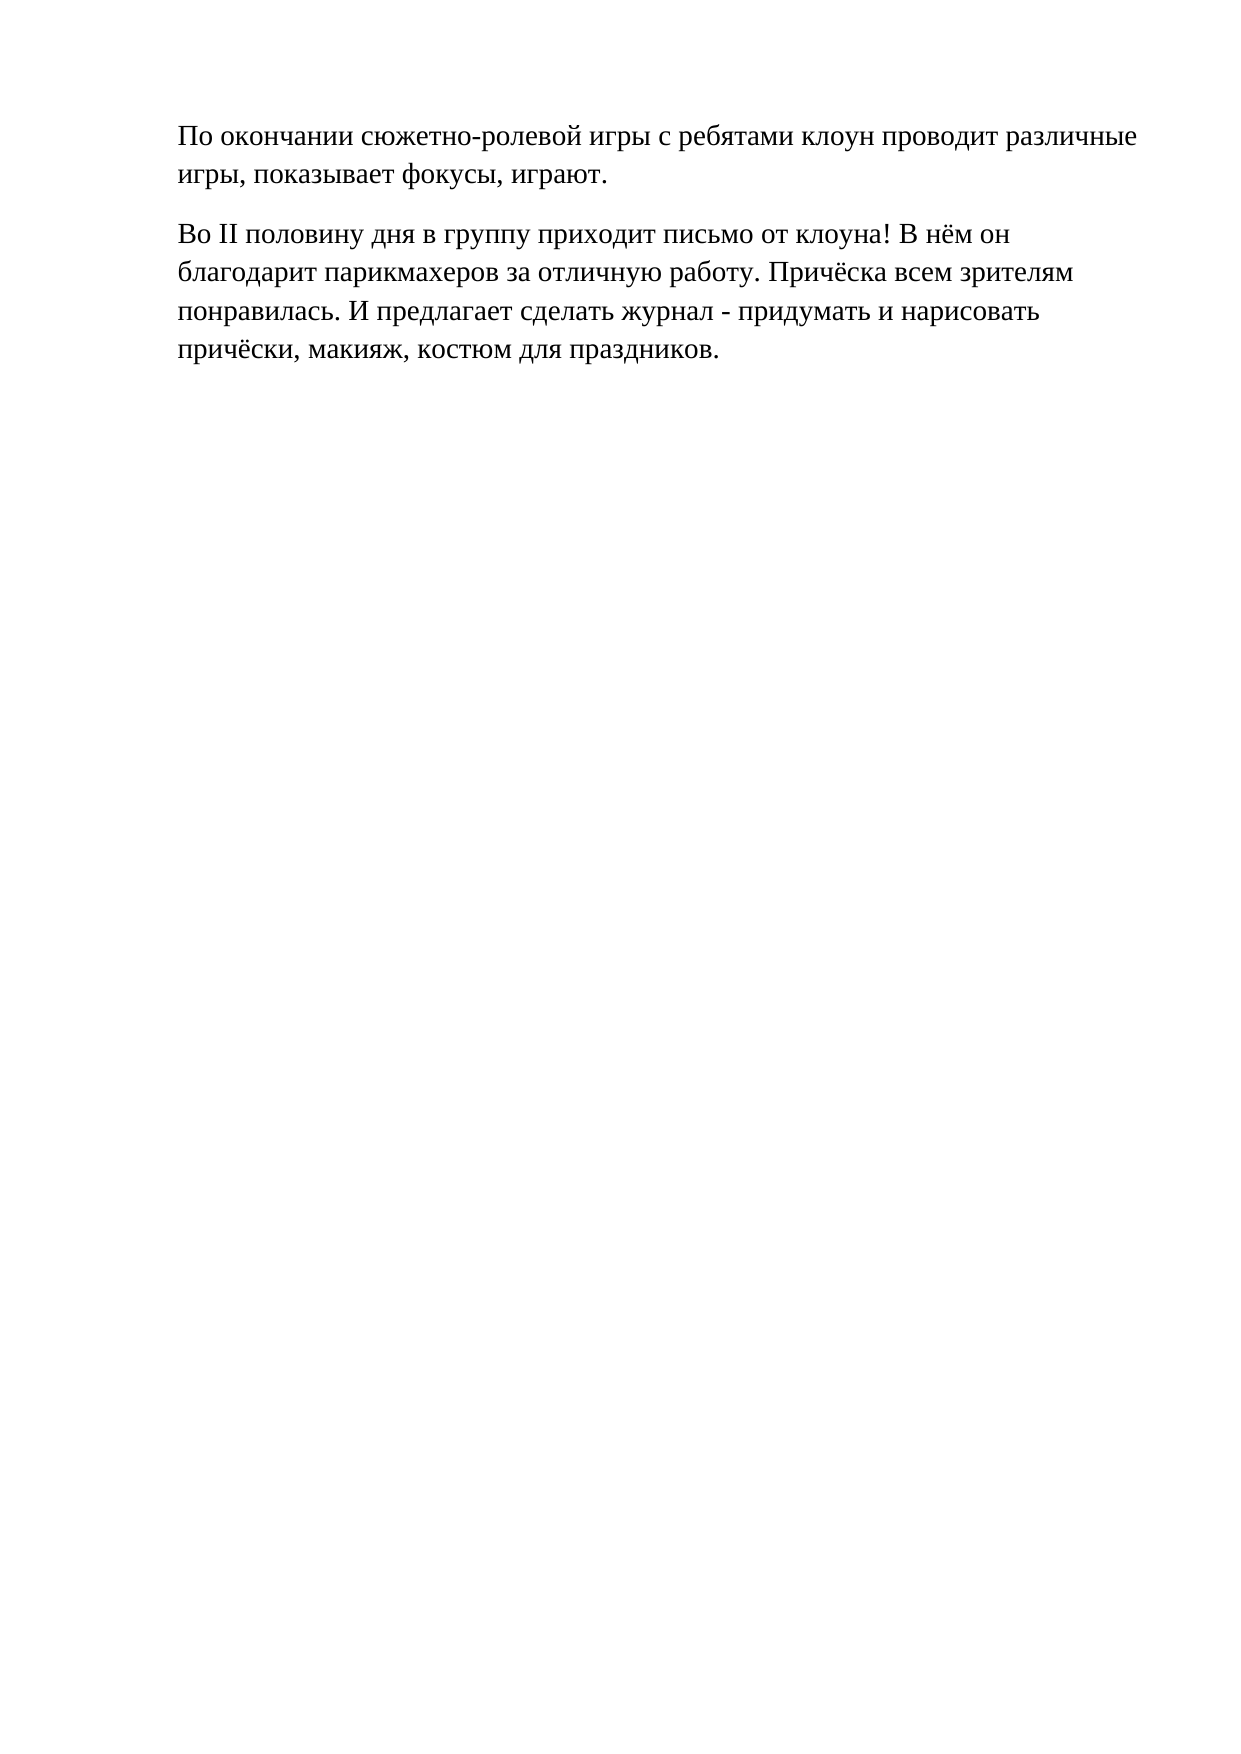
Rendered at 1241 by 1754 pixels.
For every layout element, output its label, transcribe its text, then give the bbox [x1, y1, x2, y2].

text Во II половину дня в группу приходит письмо от клоуна! В нём он благодарит парикмахеров за отличную работу. Причёска всем зрителям понравилась. И предлагает сделать журнал - придумать и нарисовать причёски, макияж, костюм для праздников. [177, 216, 1152, 365]
text По окончании сюжетно-ролевой игры с ребятами клоун проводит различные игры, показывает фокусы, играют. [177, 118, 1152, 190]
